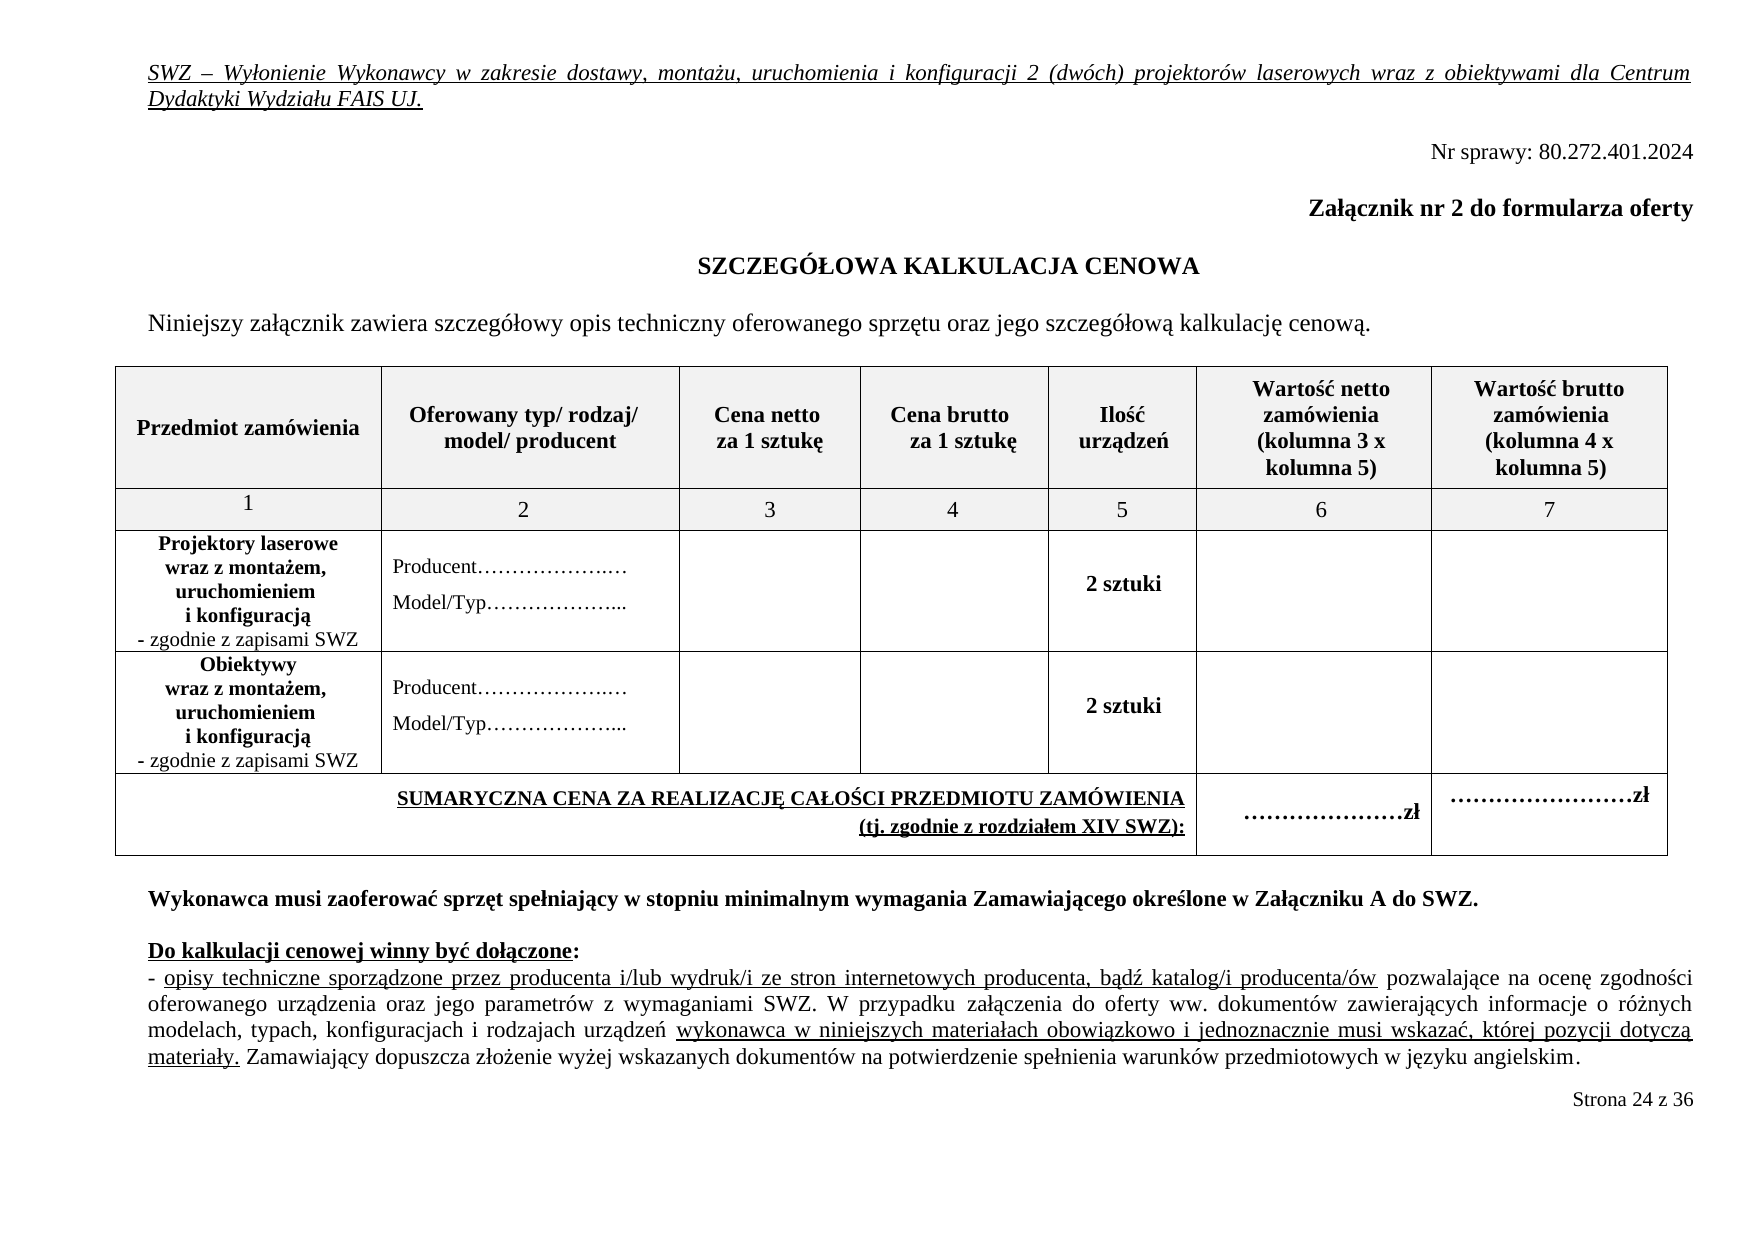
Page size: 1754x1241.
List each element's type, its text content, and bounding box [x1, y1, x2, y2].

table_cell 6 [1197, 489, 1431, 530]
table_cell 2 sztuki [1049, 652, 1196, 772]
text Do kalkulacji cenowej winny być dołączone: [148, 937, 1693, 964]
table_cell Obiektywy wraz z montażem, uruchomieniem i konfiguracją - zgodnie z zapisami SWZ [116, 652, 381, 772]
table_cell 4 [861, 489, 1048, 530]
table_header Wartość netto zamówienia (kolumna 3 x kolumna 5) [1197, 367, 1431, 488]
table_cell ……………………zł [1432, 774, 1667, 855]
table_cell …………………zł [1197, 774, 1431, 855]
table_cell 1 [116, 489, 381, 530]
table_cell 7 [1432, 489, 1667, 530]
table_cell 2 [382, 489, 679, 530]
table_cell 5 [1049, 489, 1196, 530]
text Załącznik nr 2 do formularza oferty [204, 193, 1693, 222]
table_header Ilość urządzeń [1049, 367, 1196, 488]
text Niniejszy załącznik zawiera szczegółowy opis techniczny oferowanego sprzętu oraz jego szczegółową kalkulację cenową. [148, 308, 1693, 337]
text SZCZEGÓŁOWA KALKULACJA CENOWA [204, 251, 1693, 279]
table_cell Producent……………….… Model/Typ………………... [382, 531, 679, 651]
table_header Cena netto za 1 sztukę [680, 367, 860, 488]
text Wykonawca musi zaoferować sprzęt spełniający w stopniu minimalnym wymagania Zamawiającego określone w Załączniku A do SWZ. [148, 885, 1609, 911]
table_cell 3 [680, 489, 860, 530]
table_header Przedmiot zamówienia [116, 367, 381, 488]
table_cell 2 sztuki [1049, 531, 1196, 651]
table_cell SUMARYCZNA CENA ZA REALIZACJĘ CAŁOŚCI PRZEDMIOTU ZAMÓWIENIA (tj. zgodnie z rozdziałem XIV SWZ): [116, 774, 1196, 855]
table_cell [680, 531, 860, 651]
text - opisy techniczne sporządzone przez producenta i/lub wydruk/i ze stron internetowych producenta, bądź katalog/i producenta/ów pozwalające na ocenę zgodności oferowanego urządzenia oraz jego parametrów z wymaganiami SWZ. W przypadku załączenia do oferty ww. dokumentów zawierających informacje o różnych modelach, typach, konfiguracjach i rodzajach urządzeń wykonawca w niniejszych materiałach obowiązkowo i jednoznacznie musi wskazać, której pozycji dotyczą materiały. Zamawiający dopuszcza złożenie wyżej wskazanych dokumentów na potwierdzenie spełnienia warunków przedmiotowych w języku angielskim. [148, 964, 1693, 1069]
table_cell [861, 652, 1048, 772]
table_header Oferowany typ/ rodzaj/ model/ producent [382, 367, 679, 488]
table_header Wartość brutto zamówienia (kolumna 4 x kolumna 5) [1432, 367, 1667, 488]
table_header Cena brutto za 1 sztukę [861, 367, 1048, 488]
table_cell [1197, 531, 1431, 651]
table_cell [1197, 652, 1431, 772]
table_cell [1432, 531, 1667, 651]
table_cell [1432, 652, 1667, 772]
table_cell Producent……………….… Model/Typ………………... [382, 652, 679, 772]
table_cell [680, 652, 860, 772]
table_cell Projektory laserowe wraz z montażem, uruchomieniem i konfiguracją - zgodnie z zapisami SWZ [116, 531, 381, 651]
table_cell [861, 531, 1048, 651]
